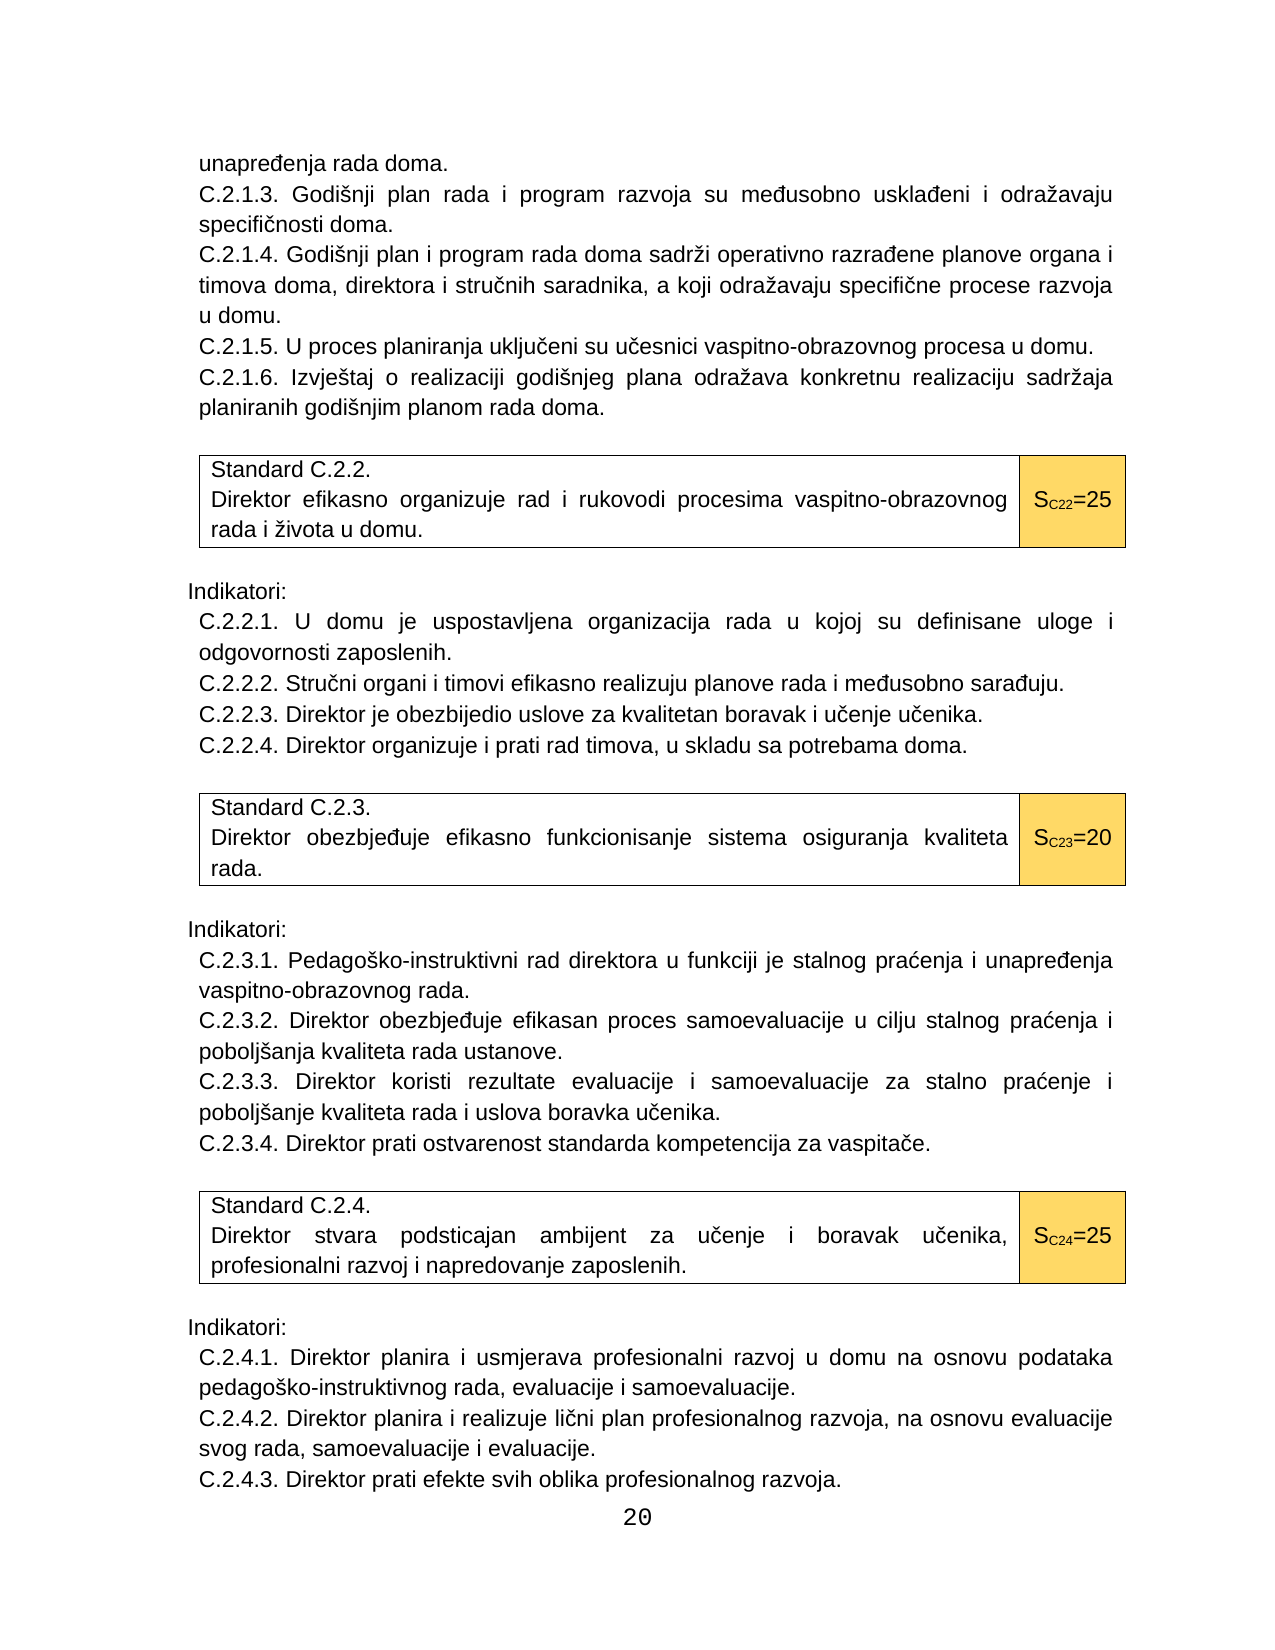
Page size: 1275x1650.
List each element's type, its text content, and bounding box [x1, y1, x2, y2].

table_cell C.2.1.5. U proces planiranja uključeni su učesnici vaspitno-obrazovnog procesa u domu. [150, 333, 1125, 364]
text Indikatori: [187, 578, 1125, 604]
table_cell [150, 150, 1125, 181]
table_cell C.2.3.2. Direktor obezbjeđuje efikasan proces samoevaluacije u cilju stalnog praćenja i poboljšanja kvaliteta rada ustanove. [150, 1008, 1125, 1068]
table_header Standard C.2.4. Direktor stvara podsticajan ambijent za učenje i boravak učenika, profesionalni razvoj i napredovanje zaposlenih. [200, 1192, 1019, 1283]
table_cell C.2.1.3. Godišnji plan rada i program razvoja su međusobno usklađeni i odražavaju specifičnosti doma. [150, 181, 1125, 241]
table_cell C.2.3.4. Direktor prati ostvarenost standarda kompetencija za vaspitače. [150, 1129, 1125, 1160]
table_header SC23=20 [1020, 794, 1125, 885]
table_header Standard C.2.3. Direktor obezbjeđuje efikasno funkcionisanje sistema osiguranja kvaliteta rada. [200, 794, 1019, 885]
table_cell C.2.2.2. Stručni organi i timovi efikasno realizuju planove rada i međusobno sarađuju. [150, 669, 1125, 700]
table_header C.2.2.1. U domu je uspostavljena organizacija rada u kojoj su definisane uloge i odgovornosti zaposlenih. [150, 608, 1125, 669]
table_cell C.2.1.6. Izvještaj o realizaciji godišnjeg plana odražava konkretnu realizaciju sadržaja planiranih godišnjim planom rada doma. [150, 364, 1125, 424]
table_header C.2.4.1. Direktor planira i usmjerava profesionalni razvoj u domu na osnovu podataka pedagoško-instruktivnog rada, evaluacije i samoevaluacije. [150, 1344, 1125, 1405]
table_header SC24=25 [1020, 1192, 1125, 1283]
table_cell C.2.2.4. Direktor organizuje i prati rad timova, u skladu sa potrebama doma. [150, 732, 1125, 763]
text Indikatori: [187, 1314, 1125, 1340]
table_header Standard C.2.2. Direktor efikasno organizuje rad i rukovodi procesima vaspitno-obrazovnog rada i života u domu. [200, 456, 1019, 547]
table_header SC22=25 [1020, 456, 1125, 547]
table_cell C.2.3.3. Direktor koristi rezultate evaluacije i samoevaluacije za stalno praćenje i poboljšanje kvaliteta rada i uslova boravka učenika. [150, 1068, 1125, 1129]
table_cell C.2.4.3. Direktor prati efekte svih oblika profesionalnog razvoja. [150, 1466, 1125, 1497]
table_cell C.2.4.2. Direktor planira i realizuje lični plan profesionalnog razvoja, na osnovu evaluacije svog rada, samoevaluacije i evaluacije. [150, 1405, 1125, 1466]
text Indikatori: [187, 916, 1125, 943]
table_header C.2.3.1. Pedagoško-instruktivni rad direktora u funkciji je stalnog praćenja i unapređenja vaspitno-obrazovnog rada. [150, 947, 1125, 1007]
table_cell C.2.1.4. Godišnji plan i program rada doma sadrži operativno razrađene planove organa i timova doma, direktora i stručnih saradnika, a koji odražavaju specifične procese razvoja u domu. [150, 241, 1125, 332]
table_cell C.2.2.3. Direktor je obezbijedio uslove za kvalitetan boravak i učenje učenika. [150, 700, 1125, 732]
